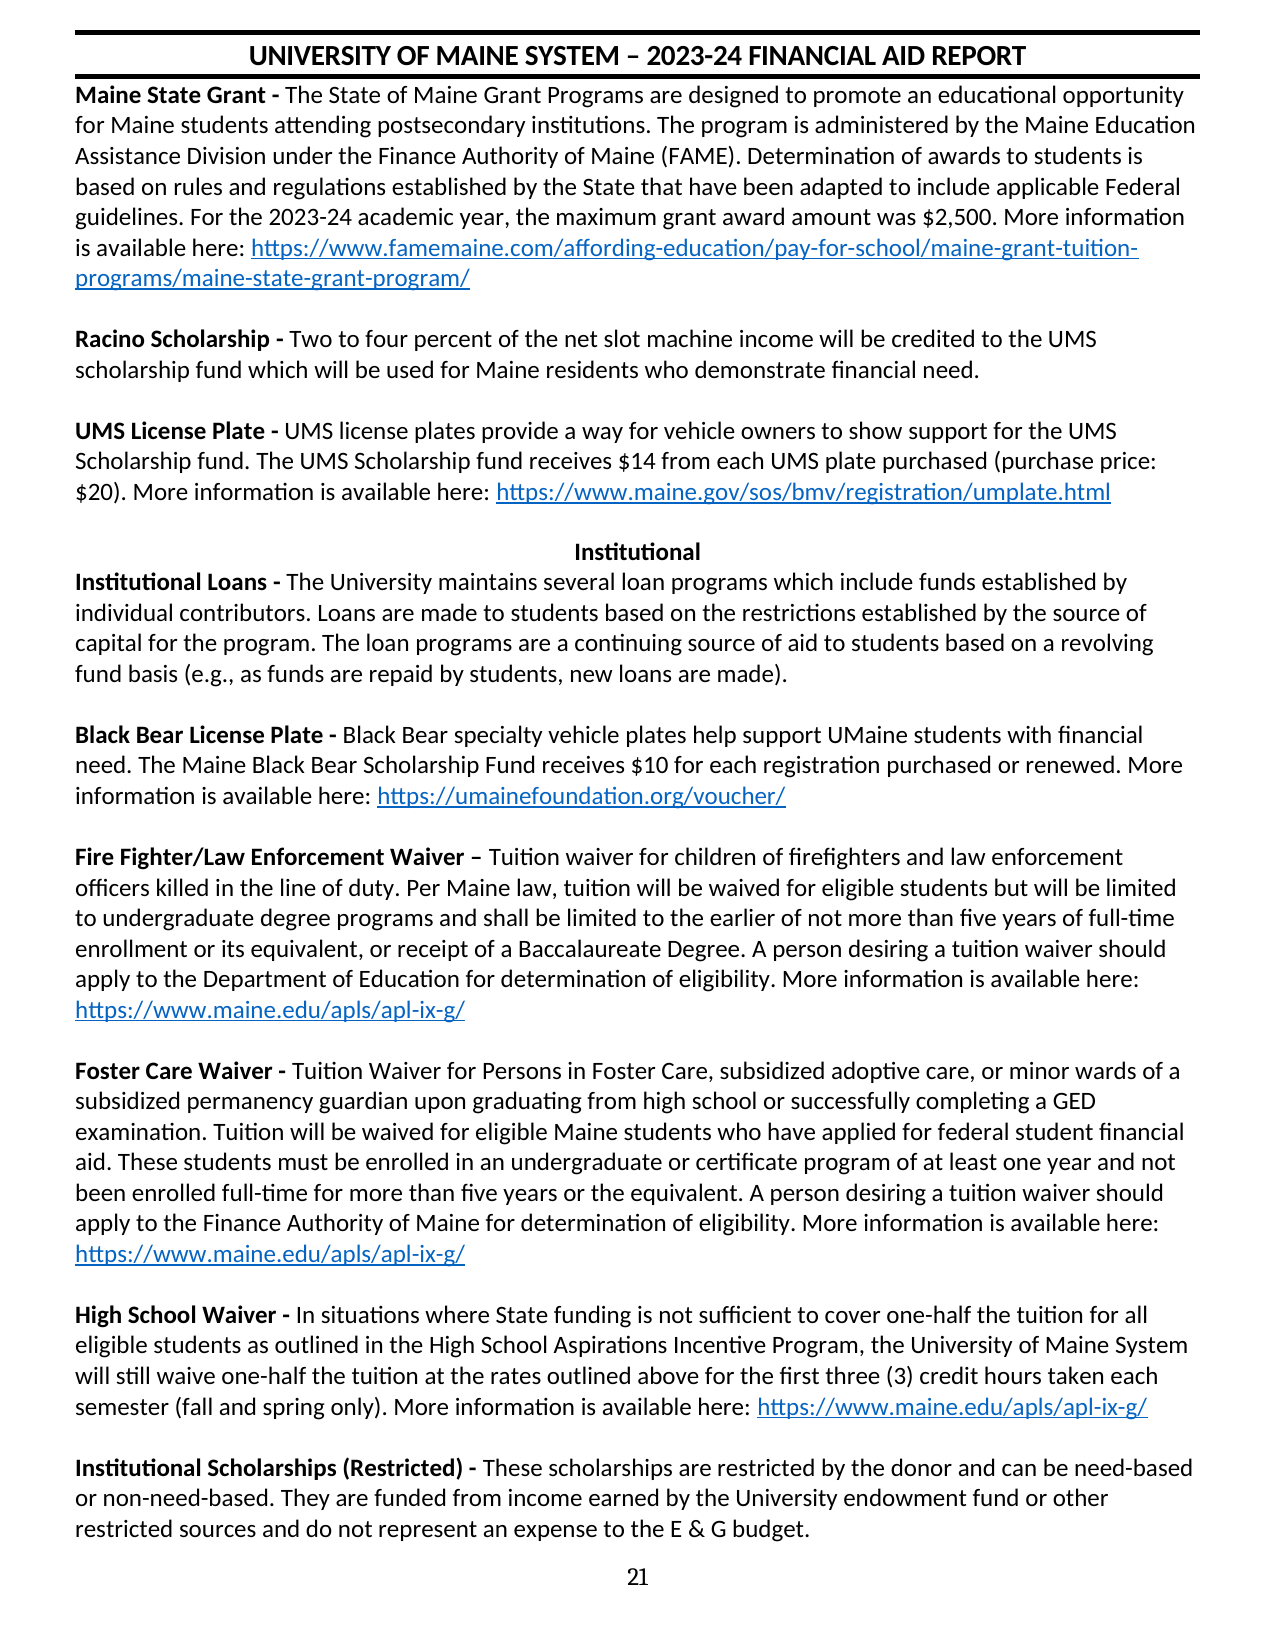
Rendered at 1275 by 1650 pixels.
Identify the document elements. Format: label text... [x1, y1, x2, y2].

text UMS License Plate - UMS license plates provide a way for vehicle owners to show support for the UMS Scholarship fund. The UMS Scholarship fund receives $14 from each UMS plate purchased (purchase price: $20). More information is available here: https://www.maine.gov/sos/bmv/registration/umplate.html [75, 415, 1200, 506]
text Racino Scholarship - Two to four percent of the net slot machine income will be credited to the UMS scholarship fund which will be used for Maine residents who demonstrate financial need. [75, 323, 1200, 384]
text Maine State Grant - The State of Maine Grant Programs are designed to promote an educational opportunity for Maine students attending postsecondary institutions. The program is administered by the Maine Education Assistance Division under the Finance Authority of Maine (FAME). Determination of awards to students is based on rules and regulations established by the State that have been adapted to include applicable Federal guidelines. For the 2023-24 academic year, the maximum grant award amount was $2,500. More information is available here: https://www.famemaine.com/affording-education/pay-for-school/maine-grant-tuition-programs/maine-state-grant-program/ [75, 79, 1200, 293]
text Black Bear License Plate - Black Bear specialty vehicle plates help support UMaine students with financial need. The Maine Black Bear Scholarship Fund receives $10 for each registration purchased or renewed. More information is available here: https://umainefoundation.org/voucher/ [75, 719, 1200, 811]
text Fire Fighter/Law Enforcement Waiver – Tuition waiver for children of firefighters and law enforcement officers killed in the line of duty. Per Maine law, tuition will be waived for eligible students but will be limited to undergraduate degree programs and shall be limited to the earlier of not more than five years of full-time enrollment or its equivalent, or receipt of a Baccalaureate Degree. A person desiring a tuition waiver should apply to the Department of Education for determination of eligibility. More information is available here: https://www.maine.edu/apls/apl-ix-g/ [75, 841, 1200, 1024]
text High School Waiver - In situations where State funding is not sufficient to cover one-half the tuition for all [75, 1299, 1200, 1329]
text Institutional Scholarships (Restricted) - These scholarships are restricted by the donor and can be need-based or non-need-based. They are funded from income earned by the University endowment fund or other restricted sources and do not represent an expense to the E & G budget. [75, 1452, 1200, 1543]
subtitle Institutional [75, 536, 1200, 567]
text eligible students as outlined in the High School Aspirations Incentive Program, the University of Maine System will still waive one-half the tuition at the rates outlined above for the first three (3) credit hours taken each semester (fall and spring only). More information is available here: https://www.maine.edu/apls/apl-ix-g/ [75, 1329, 1200, 1421]
text Foster Care Waiver - Tuition Waiver for Persons in Foster Care, subsidized adoptive care, or minor wards of a subsidized permanency guardian upon graduating from high school or successfully completing a GED examination. Tuition will be waived for eligible Maine students who have applied for federal student financial aid. These students must be enrolled in an undergraduate or certificate program of at least one year and not been enrolled full-time for more than five years or the equivalent. A person desiring a tuition waiver should apply to the Finance Authority of Maine for determination of eligibility. More information is available here: https://www.maine.edu/apls/apl-ix-g/ [75, 1055, 1200, 1268]
text Institutional Loans - The University maintains several loan programs which include funds established by individual contributors. Loans are made to students based on the restrictions established by the source of capital for the program. The loan programs are a continuing source of aid to students based on a revolving fund basis (e.g., as funds are repaid by students, new loans are made). [75, 567, 1200, 689]
